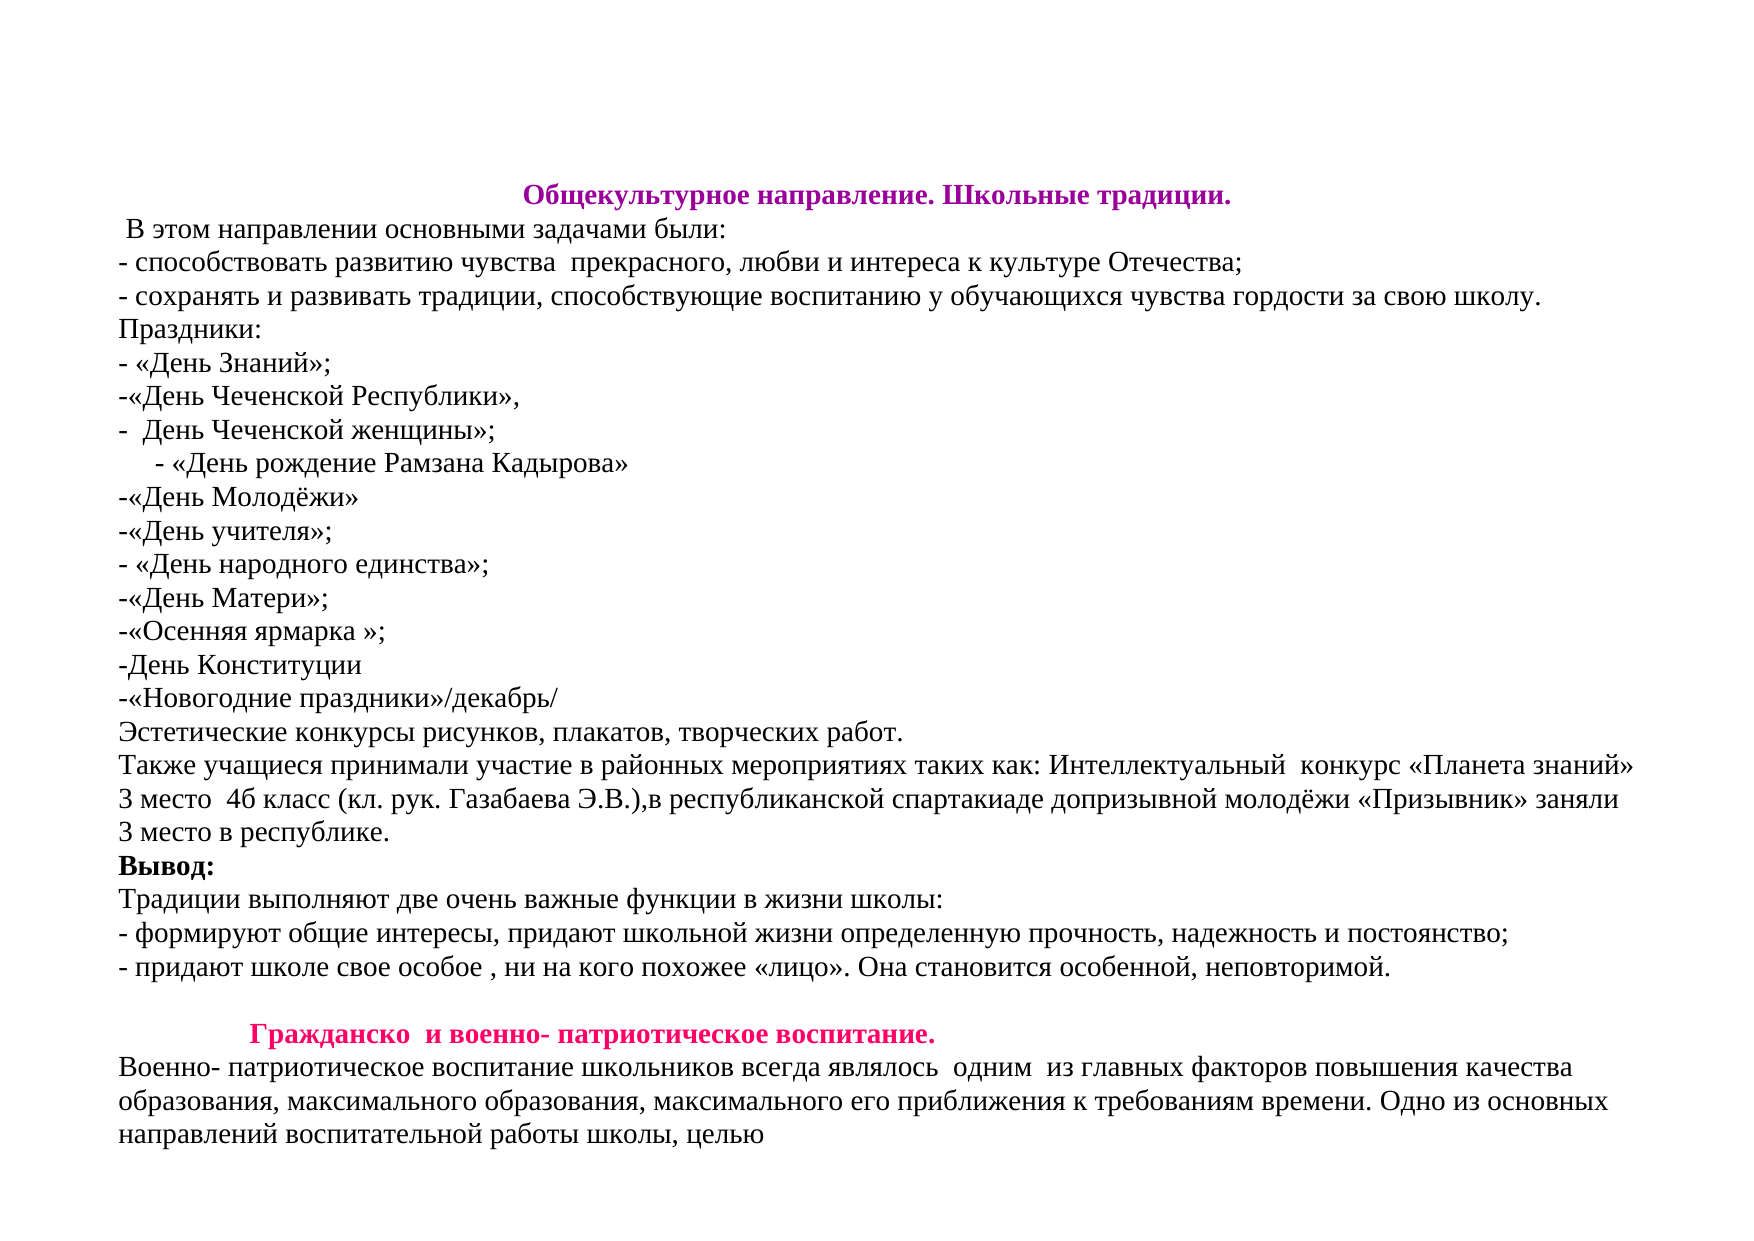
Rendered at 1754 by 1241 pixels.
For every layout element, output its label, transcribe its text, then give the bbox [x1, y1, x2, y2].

text Вывод: [118, 848, 1636, 882]
text - придают школе свое особое , ни на кого похожее «лицо». Она становится особенной, неповторимой. [118, 949, 1636, 982]
text -«День Чеченской Республики», [118, 378, 1636, 412]
text - «День народного единства»; [118, 546, 1636, 580]
text - формируют общие интересы, придают школьной жизни определенную прочность, надежность и постоянство; [118, 915, 1636, 949]
text Гражданско и военно- патриотическое воспитание. [118, 1016, 1636, 1049]
text - День Чеченской женщины»; [118, 412, 1636, 446]
text -«День Матери»; [118, 580, 1636, 613]
text - «День Знаний»; [118, 345, 1636, 378]
text Также учащиеся принимали участие в районных мероприятиях таких как: Интеллектуальный конкурс «Планета знаний» 3 место 4б класс (кл. рук. Газабаева Э.В.),в республиканской спартакиаде допризывной молодёжи «Призывник» заняли 3 место в республике. [118, 747, 1636, 848]
text -«Осенняя ярмарка »; [118, 613, 1636, 647]
text Праздники: [118, 311, 1636, 345]
text -«День Молодёжи» [118, 479, 1636, 513]
text Традиции выполняют две очень важные функции в жизни школы: [118, 882, 1636, 915]
text В этом направлении основными задачами были: [118, 211, 1636, 244]
text Военно- патриотическое воспитание школьников всегда являлось одним из главных факторов повышения качества образования, максимального образования, максимального его приближения к требованиям времени. Одно из основных направлений воспитательной работы школы, целью [118, 1049, 1636, 1150]
text -«День учителя»; [118, 513, 1636, 546]
text -День Конституции [118, 647, 1636, 680]
text - «День рождение Рамзана Кадырова» [118, 446, 1636, 479]
text - способствовать развитию чувства прекрасного, любви и интереса к культуре Отечества; [118, 244, 1636, 278]
text -«Новогодние праздники»/декабрь/ [118, 680, 1636, 714]
text - сохранять и развивать традиции, способствующие воспитанию у обучающихся чувства гордости за свою школу. [118, 278, 1636, 311]
text Общекультурное направление. Школьные традиции. [118, 177, 1636, 211]
text Эстетические конкурсы рисунков, плакатов, творческих работ. [118, 714, 1636, 747]
